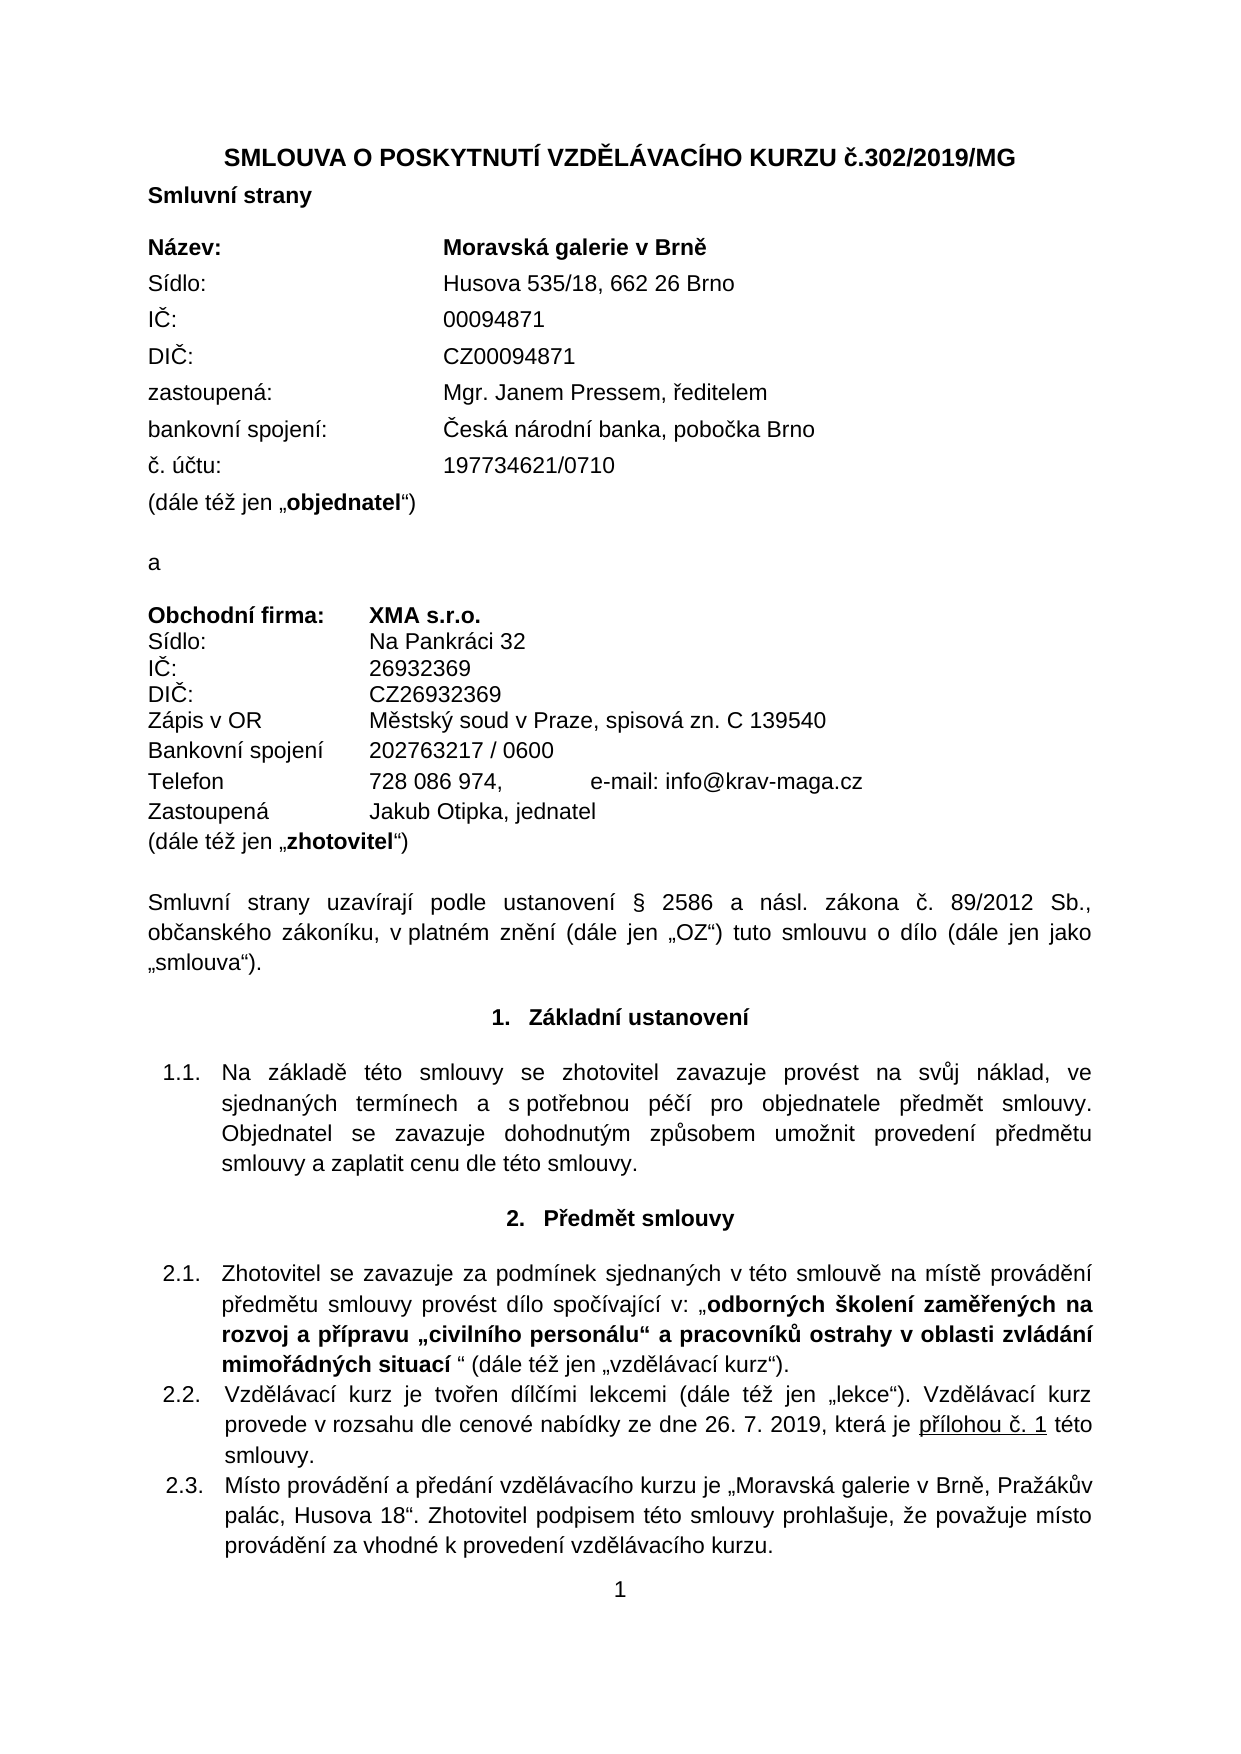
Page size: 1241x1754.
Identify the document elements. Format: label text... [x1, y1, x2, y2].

list Zhotovitel se zavazuje za podmínek sjednaných v této smlouvě na místě provádění předmětu smlouvy provést dílo spočívající v: „odborných školení zaměřených na rozvoj a přípravu „civilního personálu“ a pracovníků ostrahy v oblasti zvládání mimořádných situací “ (dále též jen „vzdělávací kurz“). [162, 1260, 1093, 1377]
text Smluvní strany [148, 182, 1093, 209]
text Sídlo: Husova 535/18, 662 26 Brno [148, 270, 1093, 296]
text bankovní spojení: Česká národní banka, pobočka Brno [148, 416, 1093, 442]
text Obchodní firma: XMA s.r.o. [148, 602, 1093, 628]
text Název: Moravská galerie v Brně [148, 233, 1093, 260]
text DIČ: CZ26932369 [148, 681, 1093, 707]
subtitle SMLOUVA O POSKYTNUTÍ VZDĚLÁVACÍHO KURZU č.302/2019/MG [148, 143, 1093, 172]
text Telefon 728 086 974, e-mail: info@krav-maga.cz [148, 768, 1093, 794]
list Vzdělávací kurz je tvořen dílčími lekcemi (dále též jen „lekce“). Vzdělávací kurz provede v rozsahu dle cenové nabídky ze dne 26. 7. 2019, která je přílohou č. 1 této smlouvy. [162, 1381, 1093, 1468]
list Na základě této smlouvy se zhotovitel zavazuje provést na svůj náklad, ve sjednaných termínech a s potřebnou péčí pro objednatele předmět smlouvy. Objednatel se zavazuje dohodnutým způsobem umožnit provedení předmětu smlouvy a zaplatit cenu dle této smlouvy. [162, 1059, 1093, 1176]
text Sídlo: Na Pankráci 32 [148, 628, 1093, 654]
text Zápis v OR Městský soud v Praze, spisová zn. C 139540 [148, 707, 1093, 733]
subtitle Základní ustanovení [148, 1004, 1093, 1030]
subtitle Předmět smlouvy [148, 1205, 1093, 1231]
text zastoupená: Mgr. Janem Pressem, ředitelem [148, 379, 1093, 406]
text DIČ: CZ00094871 [148, 343, 1093, 369]
list Místo provádění a předání vzdělávacího kurzu je „Moravská galerie v Brně, Pražákův palác, Husova 18“. Zhotovitel podpisem této smlouvy prohlašuje, že považuje místo provádění za vhodné k provedení vzdělávacího kurzu. [165, 1472, 1093, 1558]
text Zastoupená Jakub Otipka, jednatel [148, 798, 1093, 824]
text Smluvní strany uzavírají podle ustanovení § 2586 a násl. zákona č. 89/2012 Sb., občanského zákoníku, v platném znění (dále jen „OZ“) tuto smlouvu o dílo (dále jen jako „smlouva“). [148, 888, 1093, 975]
text IČ: 00094871 [148, 306, 1093, 333]
text a [148, 549, 1093, 575]
text (dále též jen „objednatel“) [148, 489, 1093, 515]
text (dále též jen „zhotovitel“) [148, 828, 1093, 854]
text č. účtu: 197734621/0710 [148, 452, 1093, 478]
text IČ: 26932369 [148, 654, 1093, 681]
text Bankovní spojení 202763217 / 0600 [148, 737, 1093, 764]
